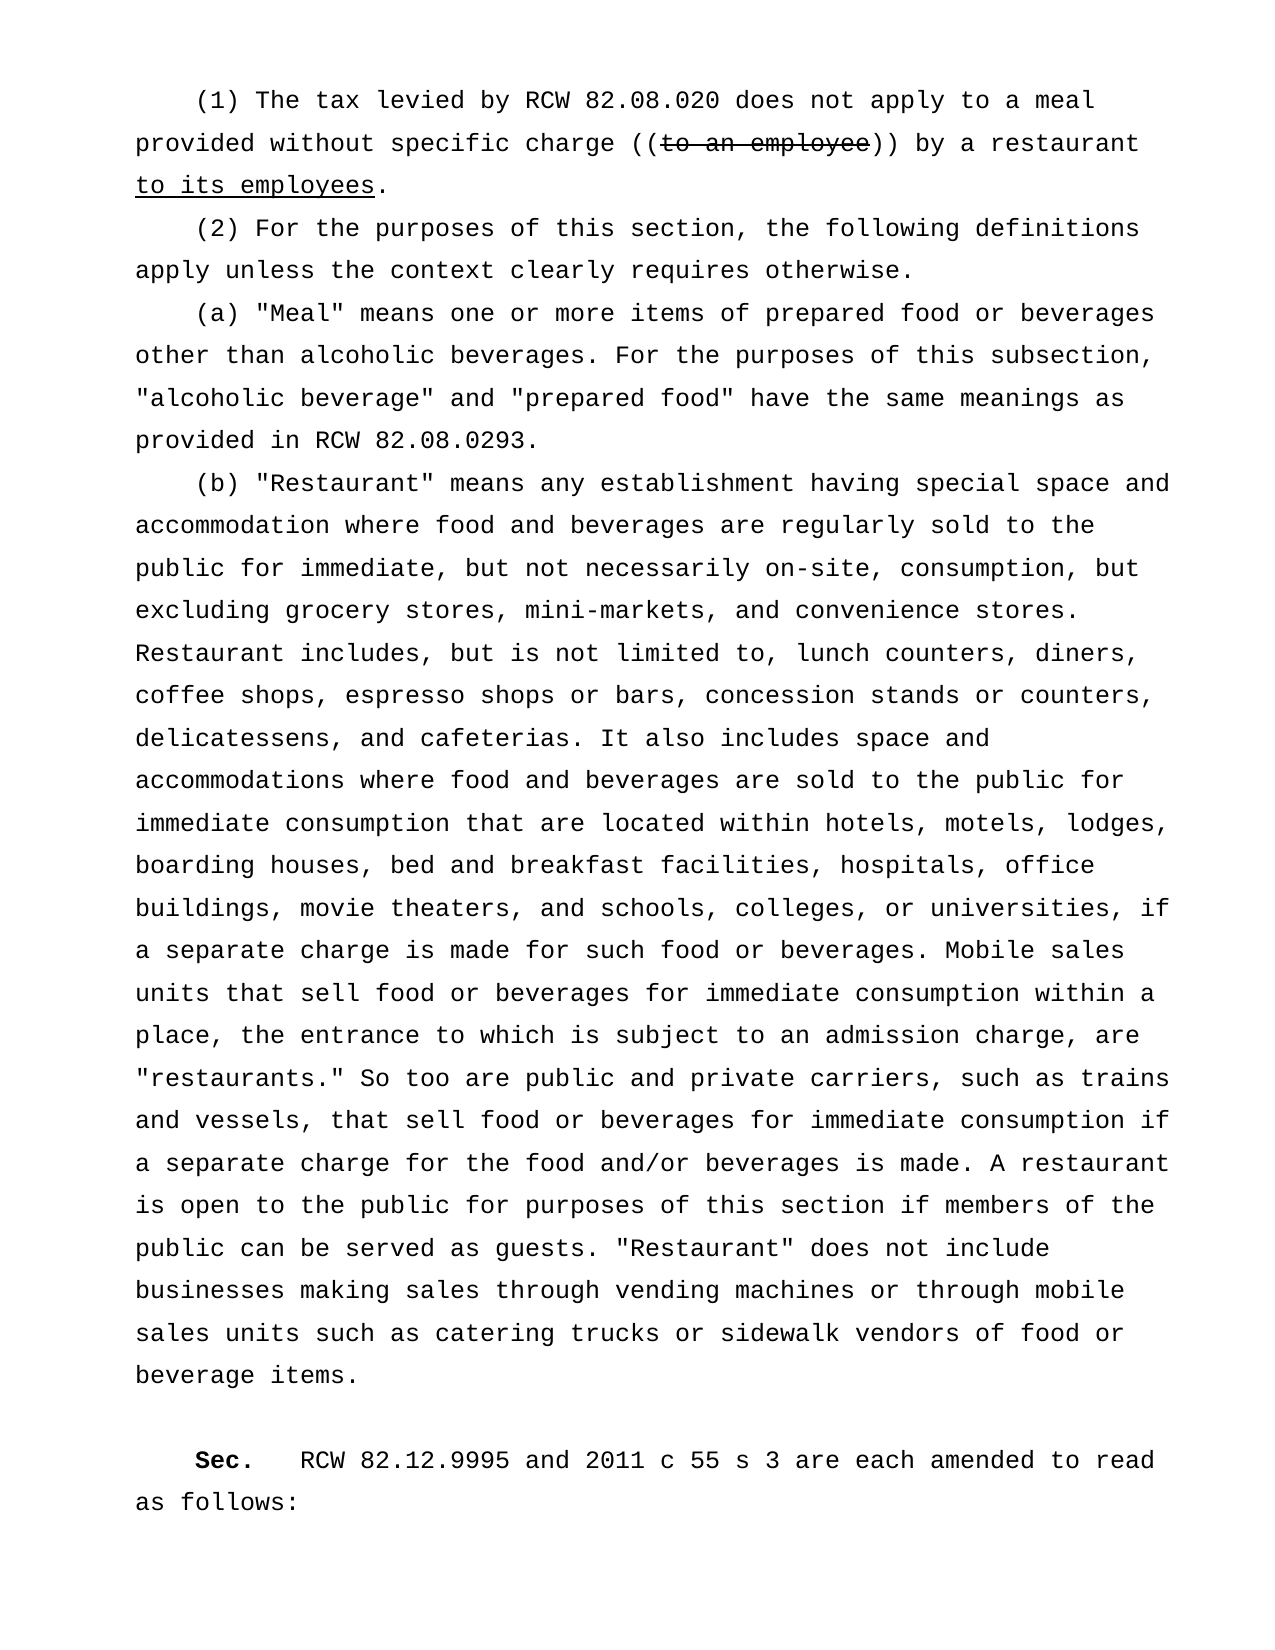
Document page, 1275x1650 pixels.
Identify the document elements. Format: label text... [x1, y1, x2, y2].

text (b) "Restaurant" means any establishment having special space and accommodation where food and beverages are regularly sold to the public for immediate, but not necessarily on-site, consumption, but excluding grocery stores, mini-markets, and convenience stores. Restaurant includes, but is not limited to, lunch counters, diners, coffee shops, espresso shops or bars, concession stands or counters, delicatessens, and cafeterias. It also includes space and accommodations where food and beverages are sold to the public for immediate consumption that are located within hotels, motels, lodges, boarding houses, bed and breakfast facilities, hospitals, office buildings, movie theaters, and schools, colleges, or universities, if a separate charge is made for such food or beverages. Mobile sales units that sell food or beverages for immediate consumption within a place, the entrance to which is subject to an admission charge, are "restaurants." So too are public and private carriers, such as trains and vessels, that sell food or beverages for immediate consumption if a separate charge for the food and/or beverages is made. A restaurant is open to the public for purposes of this section if members of the public can be served as guests. "Restaurant" does not include businesses making sales through vending machines or through mobile sales units such as catering trucks or sidewalk vendors of food or beverage items. [135, 457, 1170, 1392]
text (a) "Meal" means one or more items of prepared food or beverages other than alcoholic beverages. For the purposes of this subsection, "alcoholic beverage" and "prepared food" have the same meanings as provided in RCW 82.08.0293. [135, 287, 1170, 457]
text Sec. RCW 82.12.9995 and 2011 c 55 s 3 are each amended to read as follows: [135, 1434, 1170, 1519]
text (1) The tax levied by RCW 82.08.020 does not apply to a meal provided without specific charge ((to an employee)) by a restaurant to its employees. [135, 75, 1170, 202]
text (2) For the purposes of this section, the following definitions apply unless the context clearly requires otherwise. [135, 202, 1170, 287]
